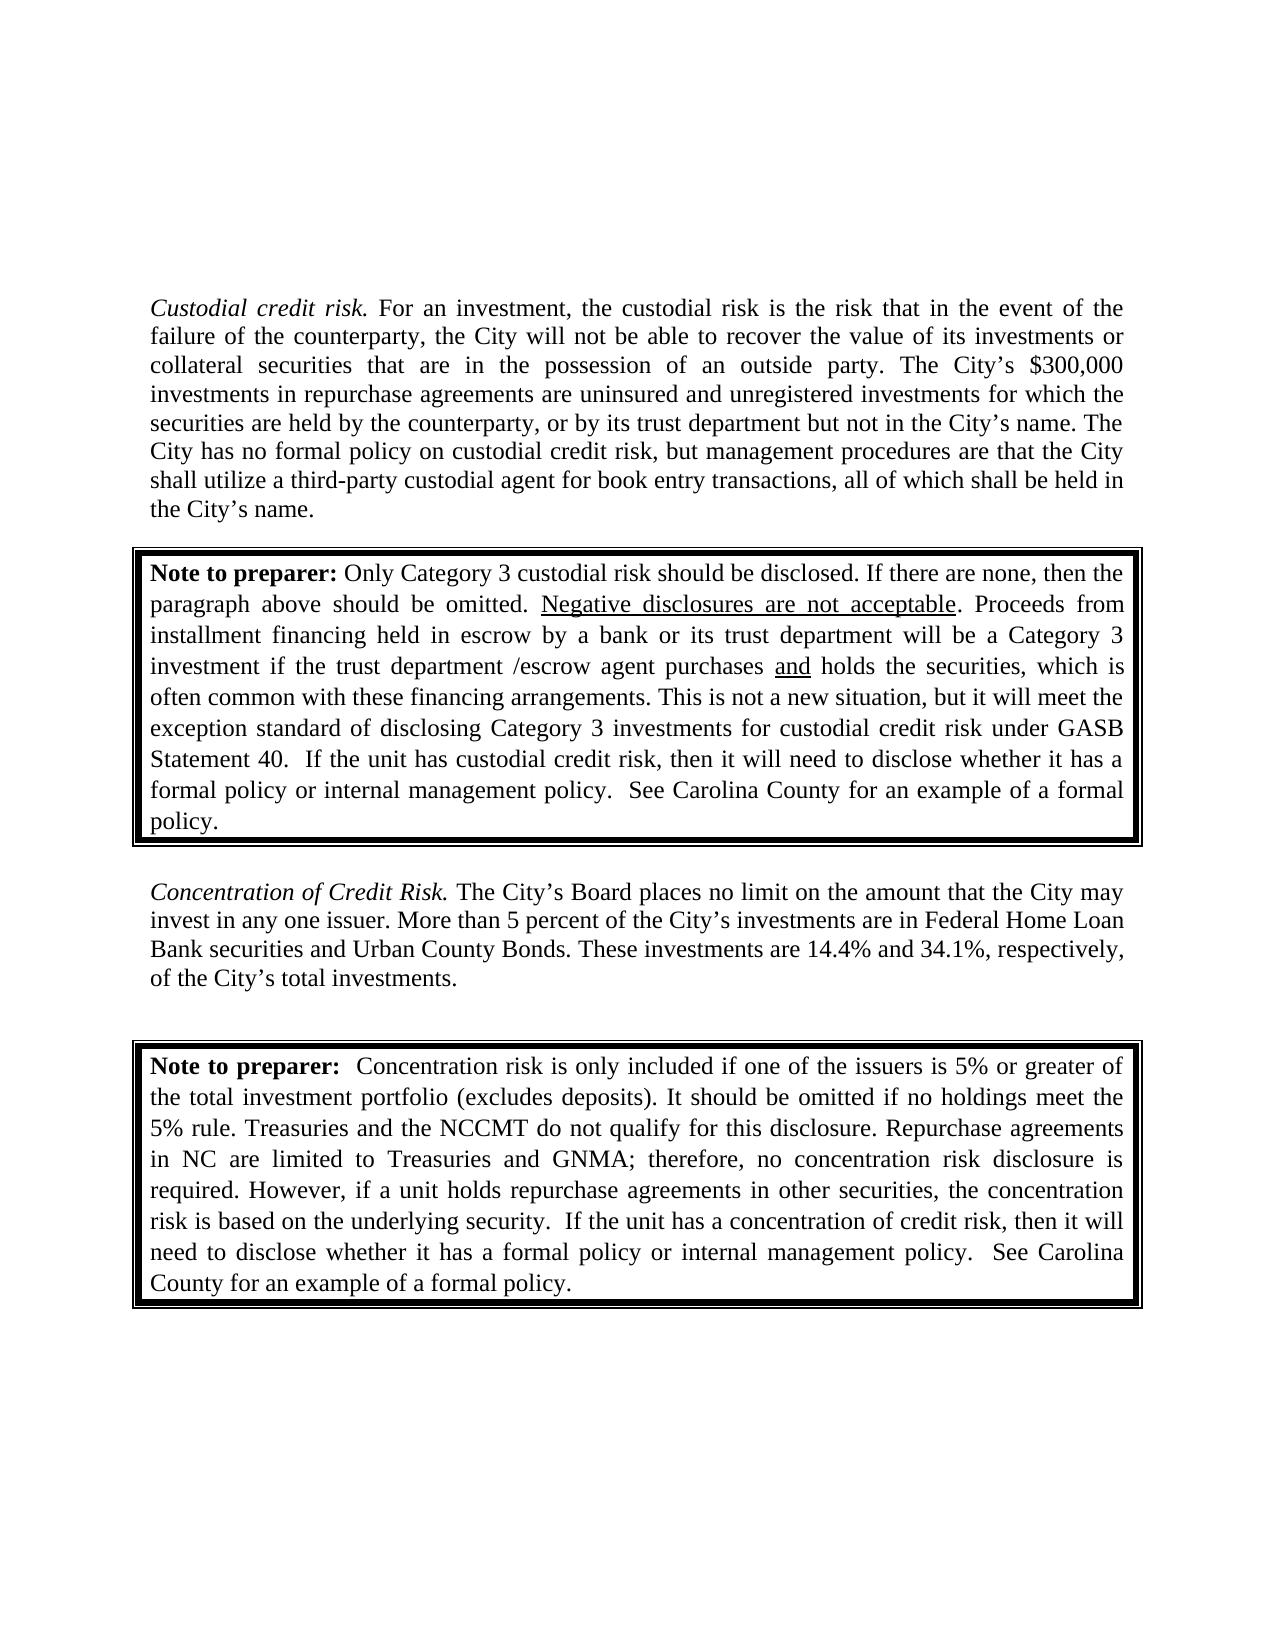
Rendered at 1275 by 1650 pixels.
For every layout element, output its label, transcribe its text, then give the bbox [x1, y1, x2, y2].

text Custodial credit risk. For an investment, the custodial risk is the risk that in the event of the failure of the counterparty, the City will not be able to recover the value of its investments or collateral securities that are in the possession of an outside party. The City’s $300,000 investments in repurchase agreements are uninsured and unregistered investments for which the securities are held by the counterparty, or by its trust department but not in the City’s name. The City has no formal policy on custodial credit risk, but management procedures are that the City shall utilize a third-party custodial agent for book entry transactions, all of which shall be held in the City’s name. [150, 293, 1125, 523]
text Concentration of Credit Risk. The City’s Board places no limit on the amount that the City may invest in any one issuer. More than 5 percent of the City’s investments are in Federal Home Loan Bank securities and Urban County Bonds. These investments are 14.4% and 34.1%, respectively, of the City’s total investments. [150, 877, 1125, 992]
